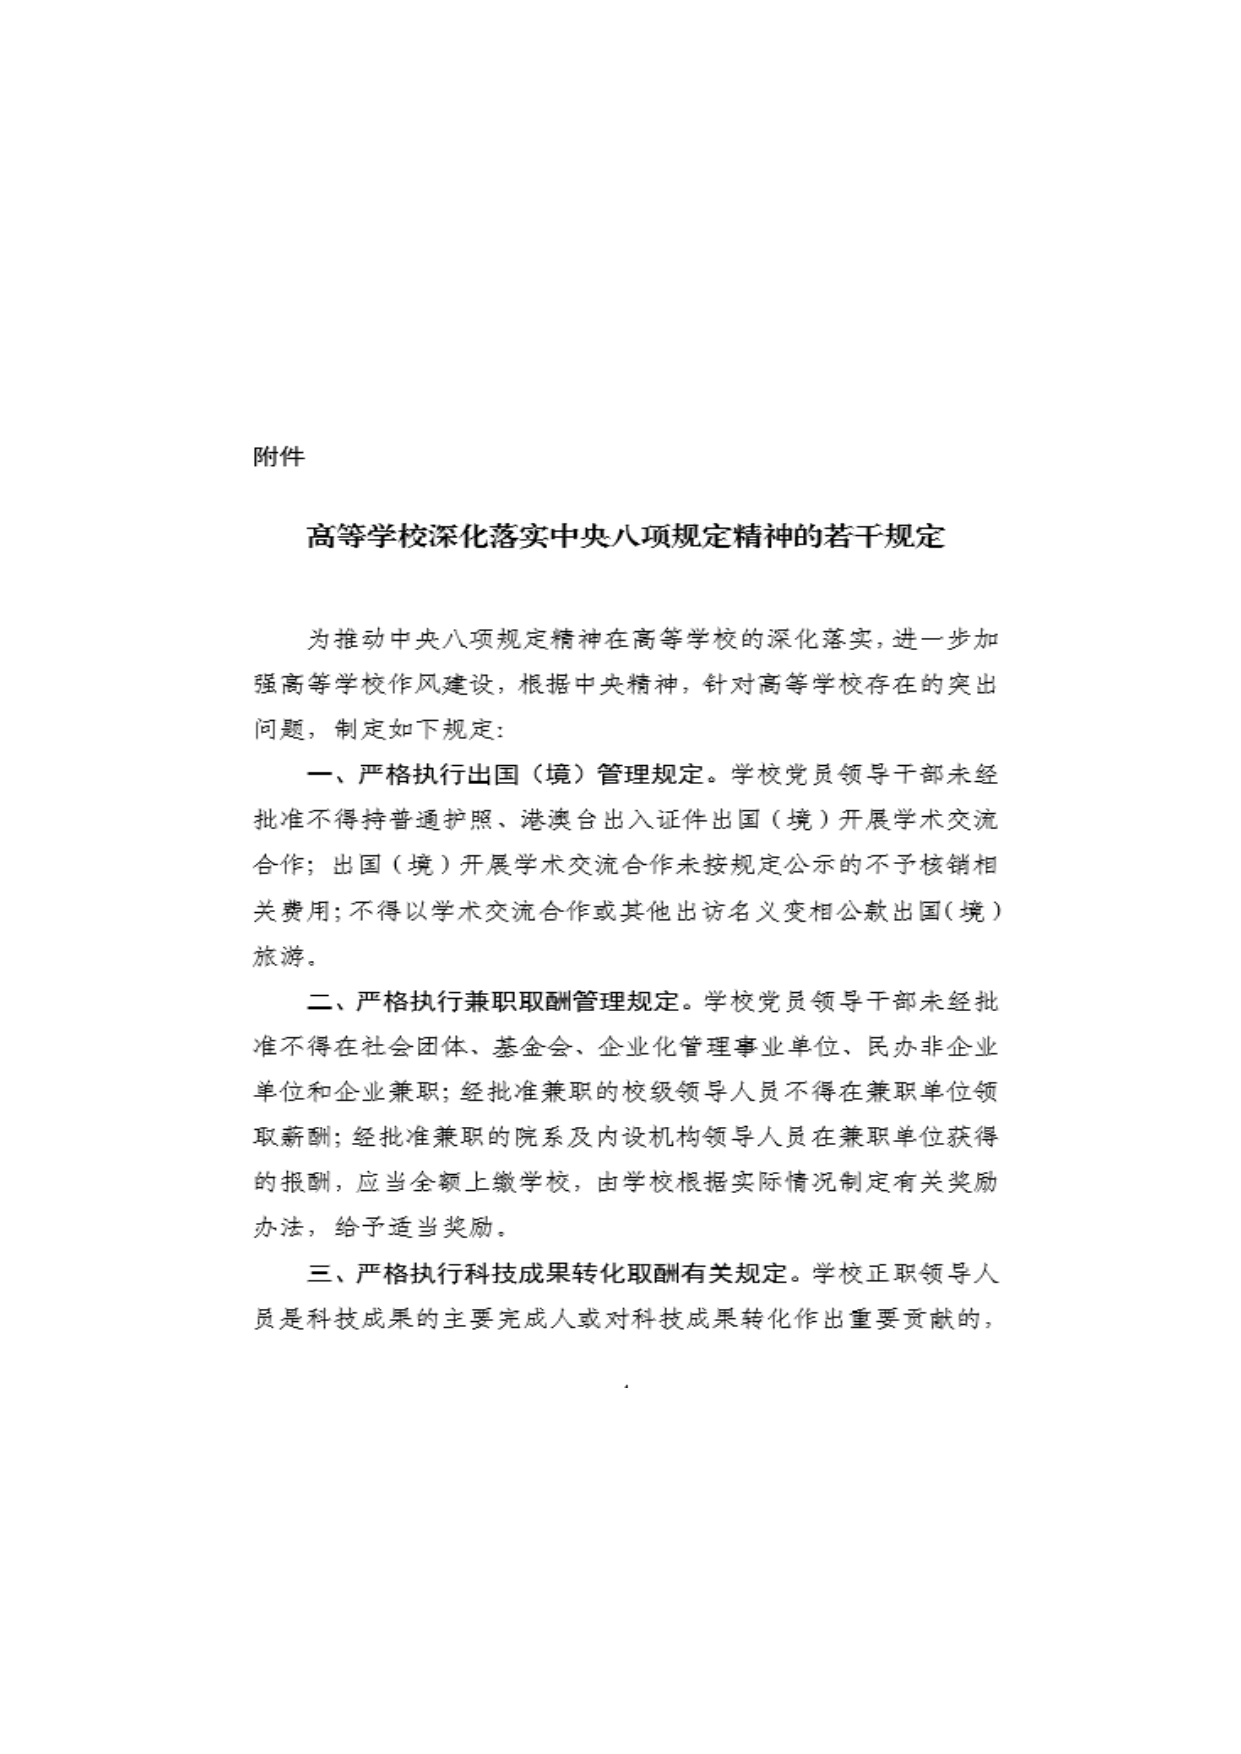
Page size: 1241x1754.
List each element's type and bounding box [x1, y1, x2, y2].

picture [187, 357, 1053, 1388]
